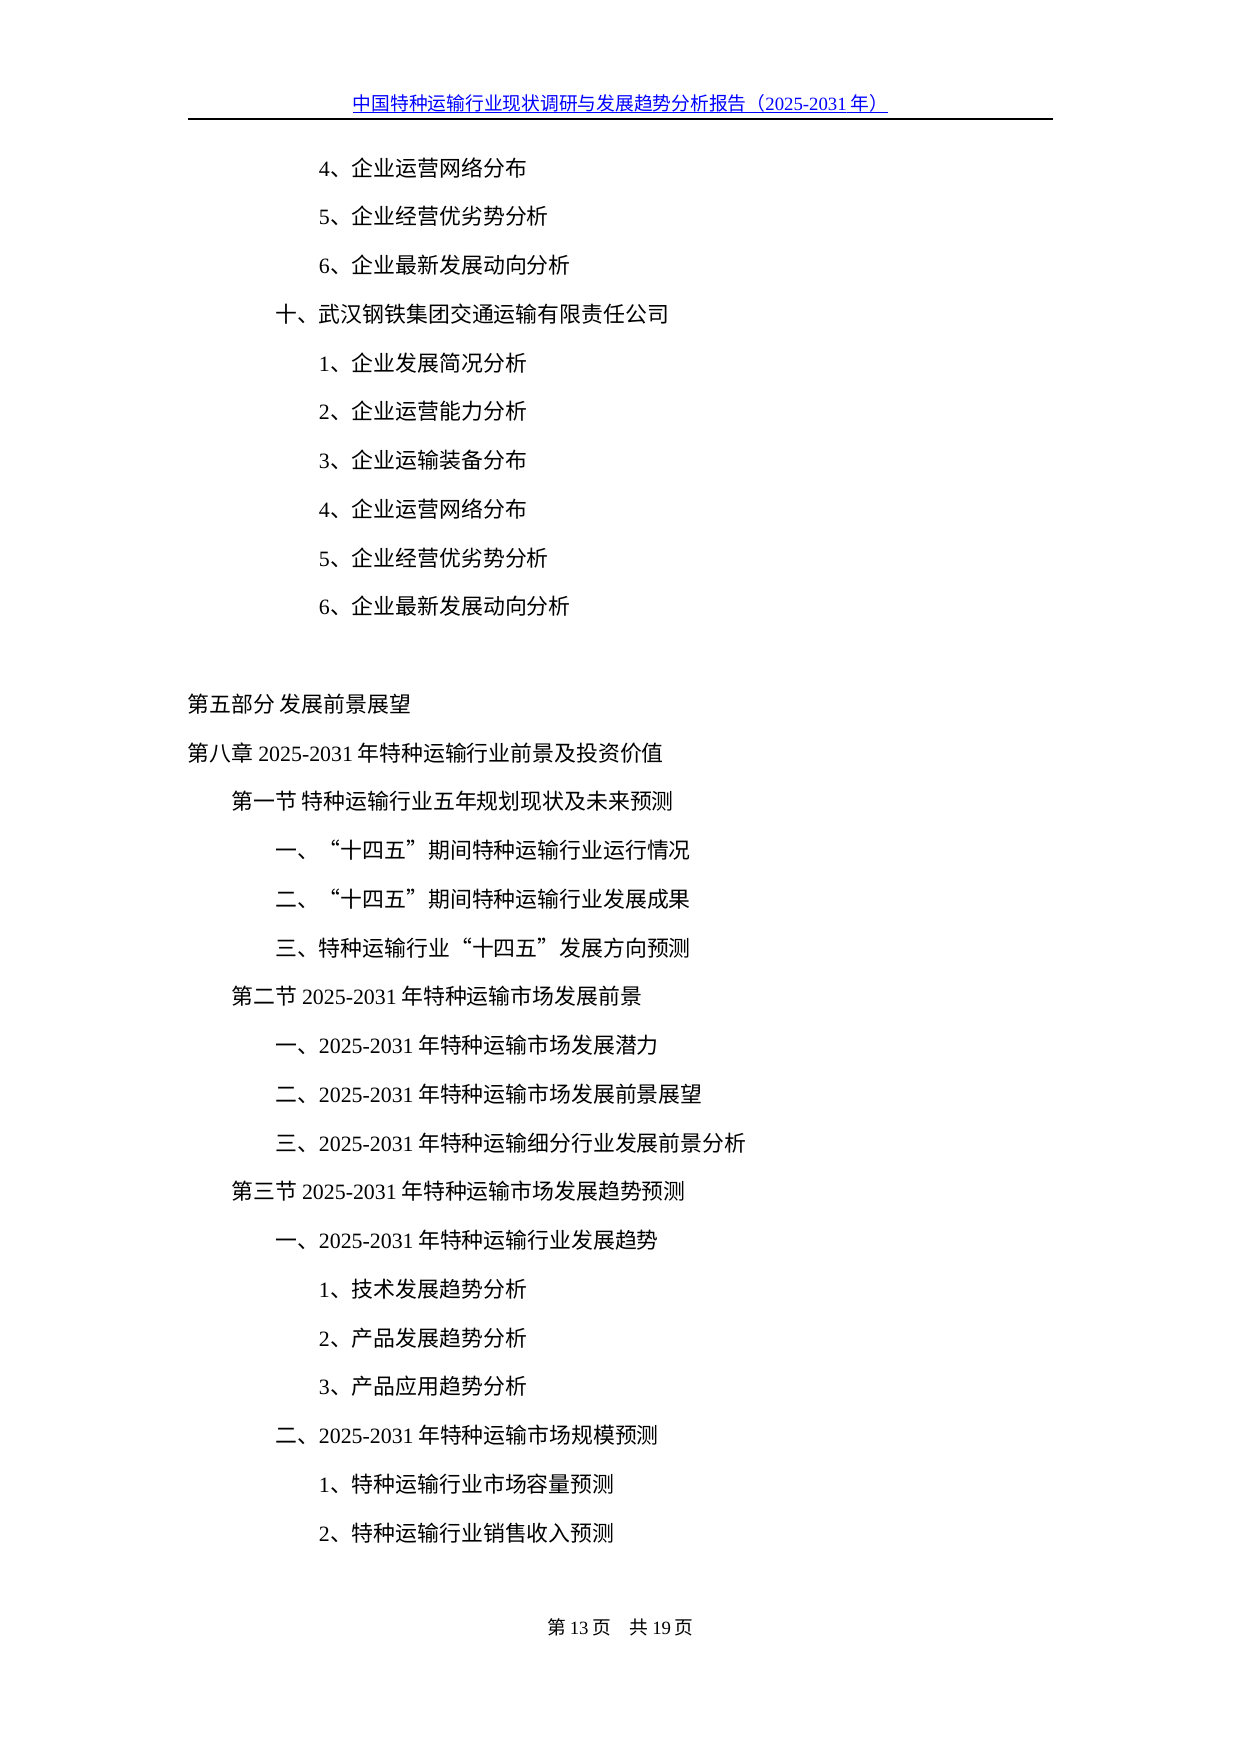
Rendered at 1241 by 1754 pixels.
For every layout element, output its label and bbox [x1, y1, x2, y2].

text [187, 150, 1053, 1548]
